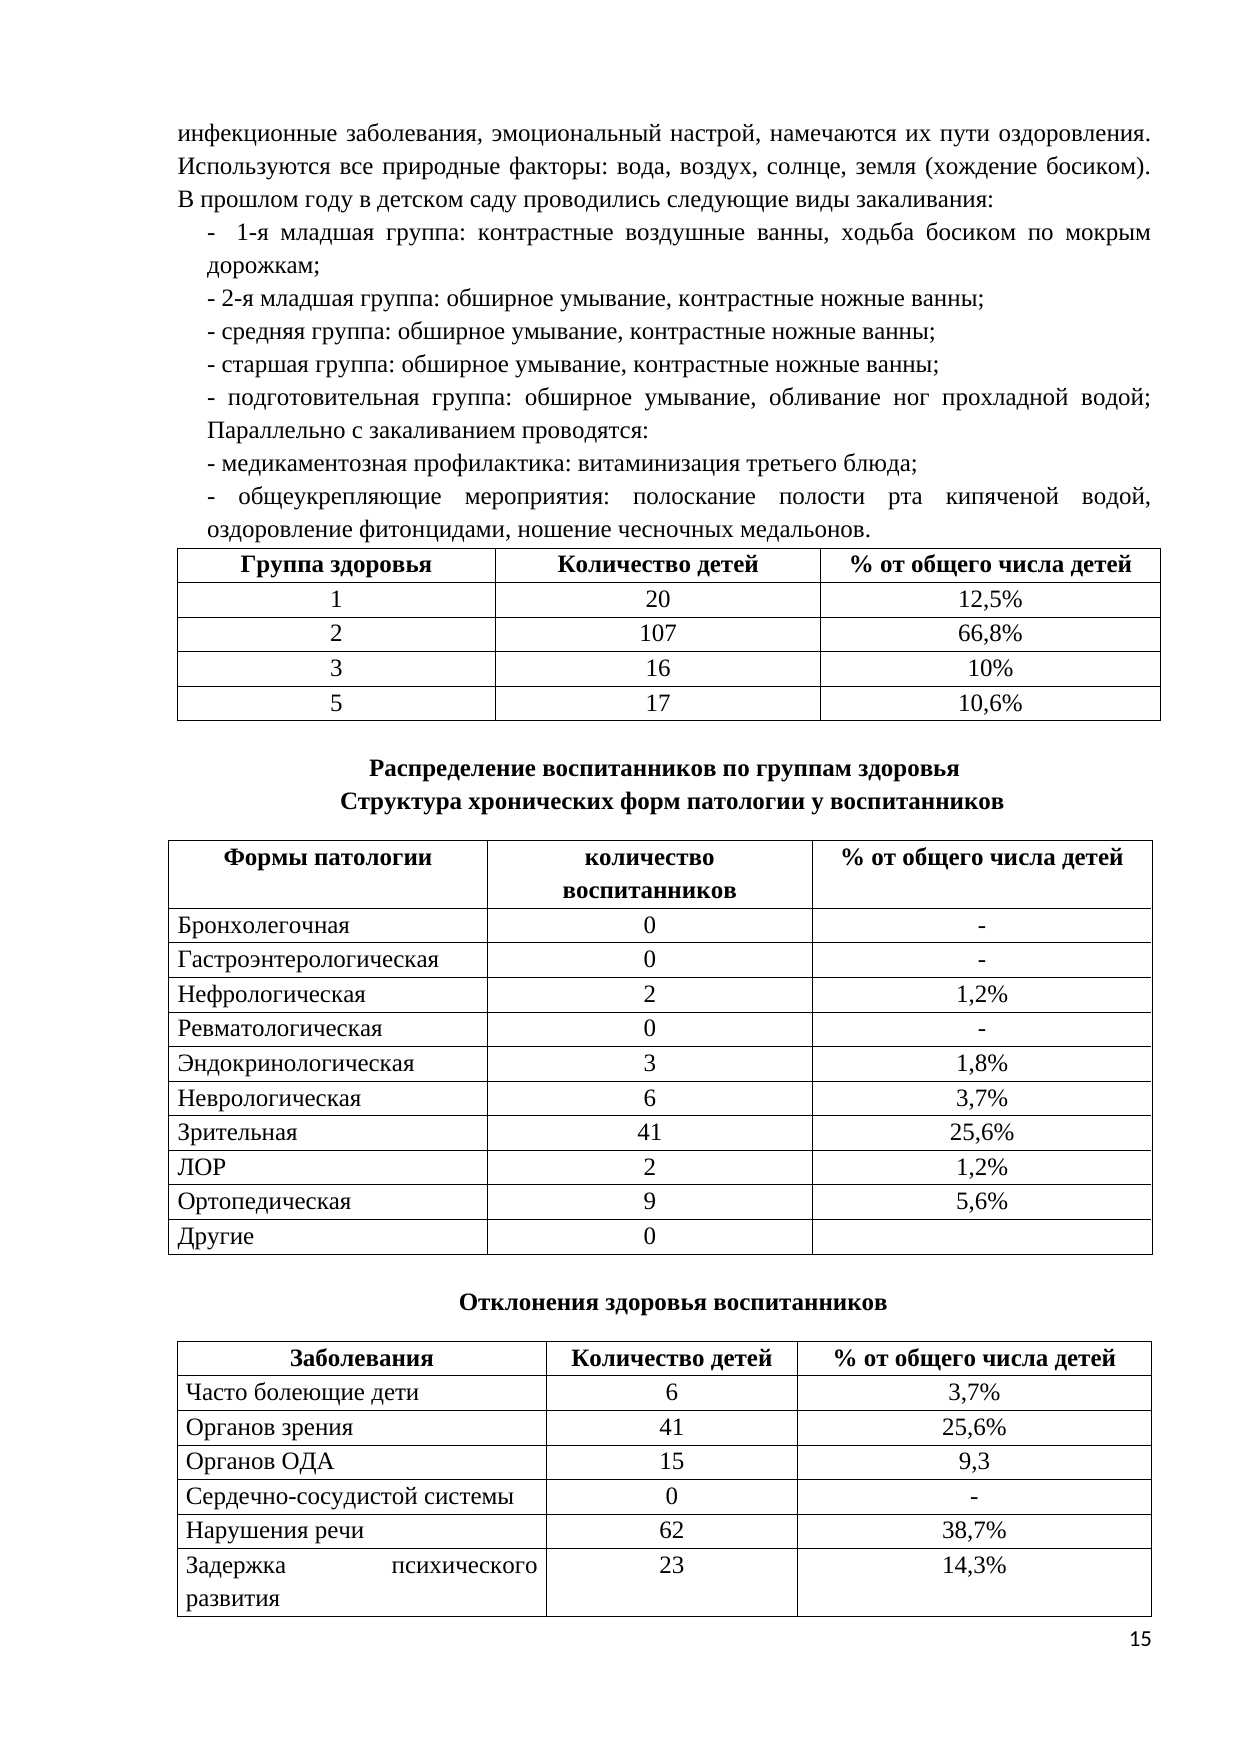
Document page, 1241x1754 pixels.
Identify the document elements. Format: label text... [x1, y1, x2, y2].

table_header Группа здоровья [178, 549, 495, 582]
table_cell 25,6% [798, 1411, 1151, 1444]
table_cell 3,7% [813, 1081, 1152, 1115]
table_cell 41 [488, 1116, 812, 1150]
table_header % от общего числа детей [821, 549, 1160, 582]
table_cell Задержка психического развития [178, 1549, 546, 1616]
text - средняя группа: обширное умывание, контрастные ножные ванны; [207, 316, 1152, 345]
table_cell 0 [488, 1013, 812, 1046]
table_cell 5,6% [813, 1184, 1152, 1219]
table_cell 1,8% [813, 1046, 1152, 1081]
table_header Количество детей [496, 549, 820, 582]
table_cell 2 [488, 1151, 812, 1184]
table_cell - [798, 1480, 1151, 1514]
table_cell Эндокринологическая [169, 1047, 487, 1081]
table_header Заболевания [178, 1342, 546, 1375]
table_cell 10% [821, 652, 1160, 686]
table_cell Сердечно-сосудистой системы [178, 1480, 546, 1514]
table_cell 2 [488, 978, 812, 1011]
text Структура хронических форм патологии у воспитанников [177, 786, 1152, 815]
table_cell - [813, 908, 1152, 942]
table_cell 1,2% [813, 977, 1152, 1011]
text - старшая группа: обширное умывание, контрастные ножные ванны; [207, 349, 1152, 378]
table_cell Бронхолегочная [169, 909, 487, 942]
table_cell 66,8% [821, 618, 1160, 651]
table_cell 107 [496, 618, 820, 651]
table_cell - [813, 942, 1152, 977]
table_cell 41 [547, 1411, 797, 1444]
table_cell 6 [488, 1082, 812, 1115]
table_cell Другие [169, 1220, 487, 1254]
table_cell 9,3 [798, 1446, 1151, 1479]
table_header Количество детей [547, 1342, 797, 1375]
table_cell 0 [547, 1480, 797, 1514]
table_cell 0 [488, 909, 812, 942]
table_header Формы патологии [169, 841, 487, 908]
table_header % от общего числа детей [798, 1342, 1151, 1375]
table_cell Нефрологическая [169, 978, 487, 1011]
text Распределение воспитанников по группам здоровья [177, 753, 1152, 782]
table_cell 3 [178, 652, 495, 686]
table_cell 62 [547, 1515, 797, 1548]
table_cell 0 [488, 943, 812, 977]
table_cell 23 [547, 1549, 797, 1616]
table_cell 1,2% [813, 1150, 1152, 1184]
table_cell Часто болеющие дети [178, 1376, 546, 1410]
table_header % от общего числа детей [813, 841, 1152, 908]
table_cell 0 [488, 1220, 812, 1254]
table_cell 3 [488, 1047, 812, 1081]
table_cell 5 [178, 687, 495, 720]
text - подготовительная группа: обширное умывание, обливание ног прохладной водой; Параллельно с закаливанием проводятся: [207, 382, 1152, 444]
table_cell Органов зрения [178, 1411, 546, 1444]
table_cell 17 [496, 687, 820, 720]
table_cell 3,7% [798, 1376, 1151, 1410]
table_cell 20 [496, 583, 820, 617]
table_cell Нарушения речи [178, 1515, 546, 1548]
table_cell 1 [178, 583, 495, 617]
table_cell 9 [488, 1185, 812, 1219]
table_cell 15 [547, 1446, 797, 1479]
table_cell Органов ОДА [178, 1446, 546, 1479]
table_header количество воспитанников [488, 841, 812, 908]
text Отклонения здоровья воспитанников [177, 1287, 1152, 1316]
table_cell 38,7% [798, 1515, 1151, 1548]
table_cell 6 [547, 1376, 797, 1410]
table_cell Неврологическая [169, 1082, 487, 1115]
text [177, 118, 1152, 213]
table_cell Ортопедическая [169, 1185, 487, 1219]
table_cell 2 [178, 618, 495, 651]
table_cell Ревматологическая [169, 1013, 487, 1046]
table_cell 12,5% [821, 583, 1160, 617]
list 1-я младшая группа: контрастные воздушные ванны, ходьба босиком по мокрым дорожкам; [207, 217, 1152, 279]
table_cell ЛОР [169, 1151, 487, 1184]
table_cell Зрительная [169, 1116, 487, 1150]
table_cell Гастроэнтерологическая [169, 943, 487, 977]
table_cell 10,6% [821, 687, 1160, 720]
table_cell 25,6% [813, 1115, 1152, 1150]
text - 2-я младшая группа: обширное умывание, контрастные ножные ванны; [207, 283, 1152, 312]
text - общеукрепляющие мероприятия: полоскание полости рта кипяченой водой, оздоровление фитонцидами, ношение чесночных медальонов. [207, 481, 1152, 543]
table_cell - [813, 1011, 1152, 1046]
table_cell [813, 1219, 1152, 1254]
table_cell 14,3% [798, 1549, 1151, 1616]
text - медикаментозная профилактика: витаминизация третьего блюда; [207, 448, 1152, 477]
table_cell 16 [496, 652, 820, 686]
